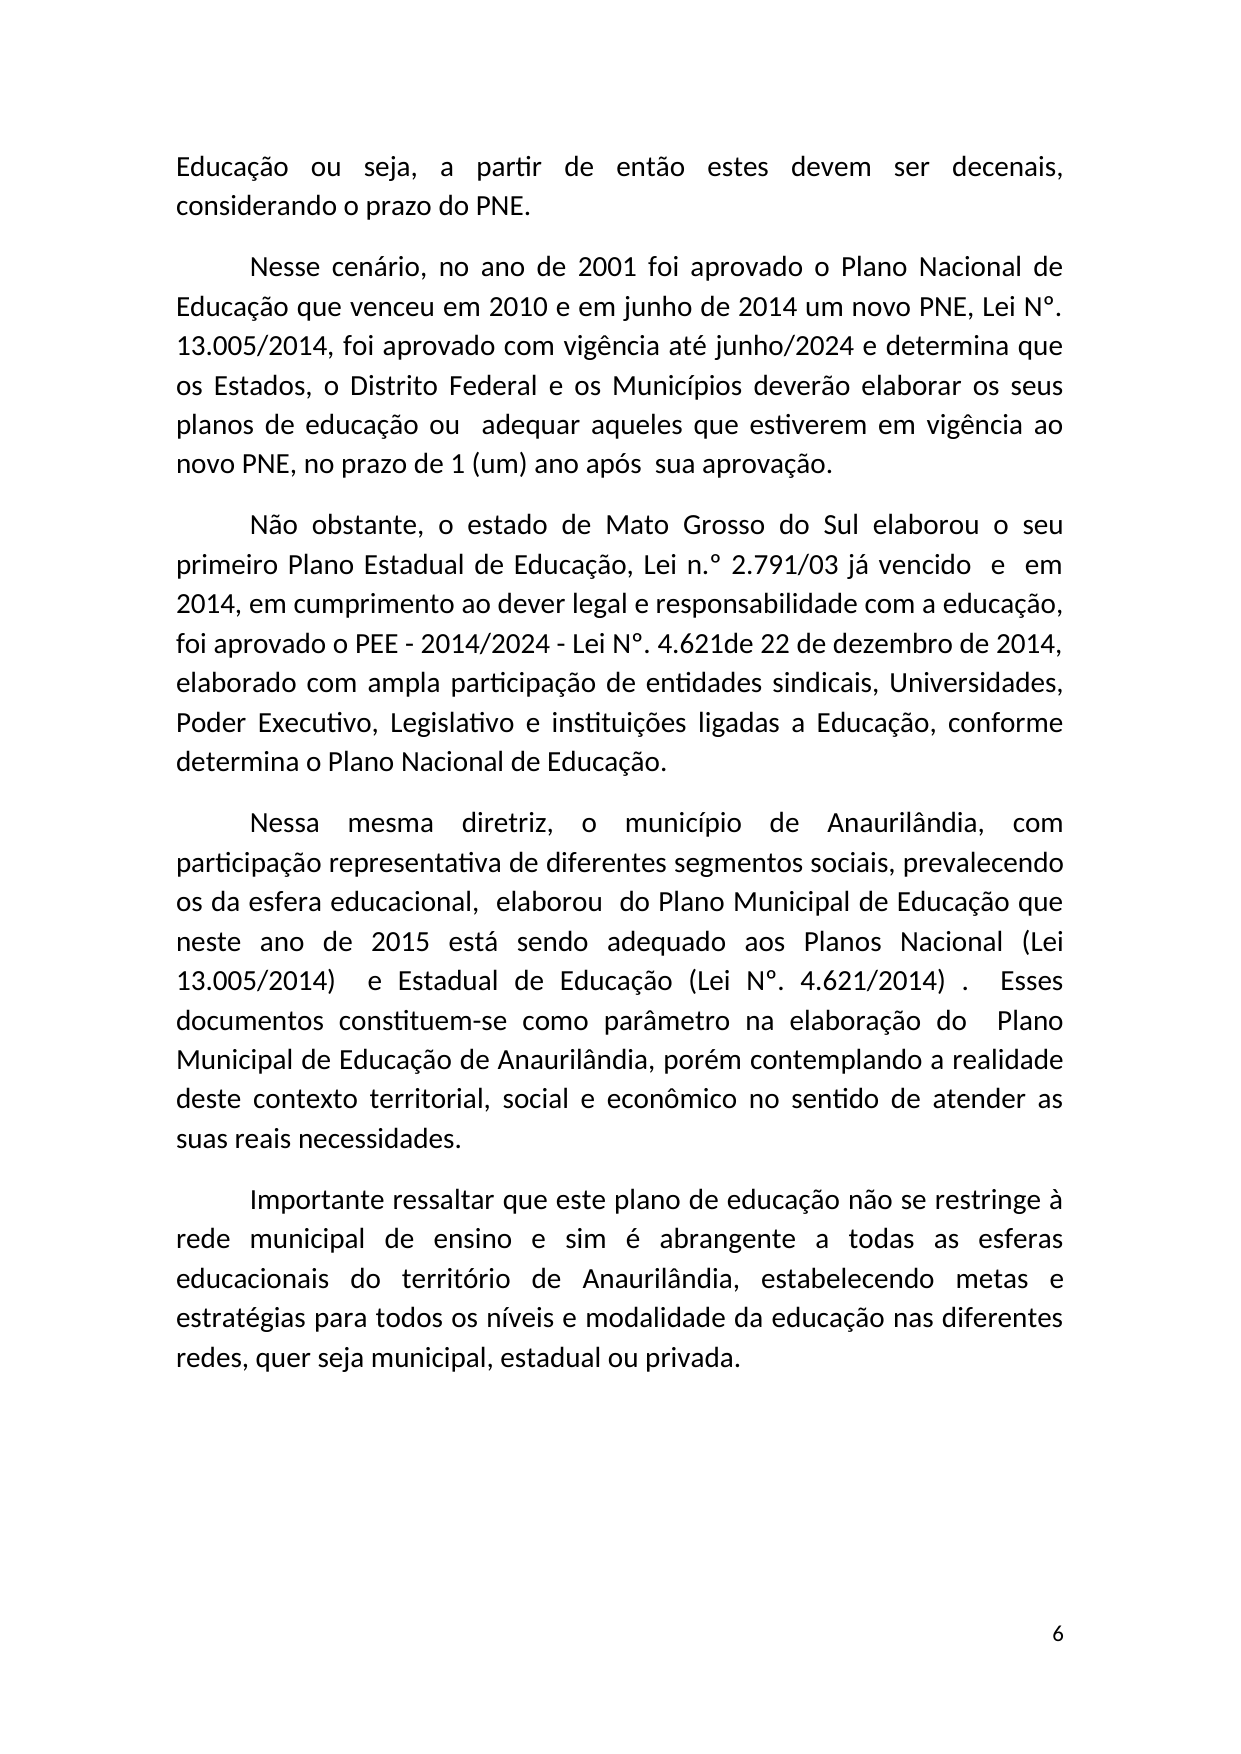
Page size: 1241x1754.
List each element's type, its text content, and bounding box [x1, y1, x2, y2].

text Nesse cenário, no ano de 2001 foi aprovado o Plano Nacional de Educação que venceu em 2010 e em junho de 2014 um novo PNE, Lei Nº. 13.005/2014, foi aprovado com vigência até junho/2024 e determina que os Estados, o Distrito Federal e os Municípios deverão elaborar os seus planos de educação ou adequar aqueles que estiverem em vigência ao novo PNE, no prazo de 1 (um) ano após sua aprovação. [176, 248, 1064, 481]
text Importante ressaltar que este plano de educação não se restringe à rede municipal de ensino e sim é abrangente a todas as esferas educacionais do território de Anaurilândia, estabelecendo metas e estratégias para todos os níveis e modalidade da educação nas diferentes redes, quer seja municipal, estadual ou privada. [176, 1181, 1064, 1374]
text Não obstante, o estado de Mato Grosso do Sul elaborou o seu primeiro Plano Estadual de Educação, Lei n.º 2.791/03 já vencido e em 2014, em cumprimento ao dever legal e responsabilidade com a educação, foi aprovado o PEE - 2014/2024 - Lei Nº. 4.621de 22 de dezembro de 2014, elaborado com ampla participação de entidades sindicais, Universidades, Poder Executivo, Legislativo e instituições ligadas a Educação, conforme determina o Plano Nacional de Educação. [176, 506, 1064, 779]
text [176, 148, 1064, 223]
text Nessa mesma diretriz, o município de Anaurilândia, com participação representativa de diferentes segmentos sociais, prevalecendo os da esfera educacional, elaborou do Plano Municipal de Educação que neste ano de 2015 está sendo adequado aos Planos Nacional (Lei 13.005/2014) e Estadual de Educação (Lei Nº. 4.621/2014) . Esses documentos constituem-se como parâmetro na elaboração do Plano Municipal de Educação de Anaurilândia, porém contemplando a realidade deste contexto territorial, social e econômico no sentido de atender as suas reais necessidades. [176, 804, 1064, 1156]
